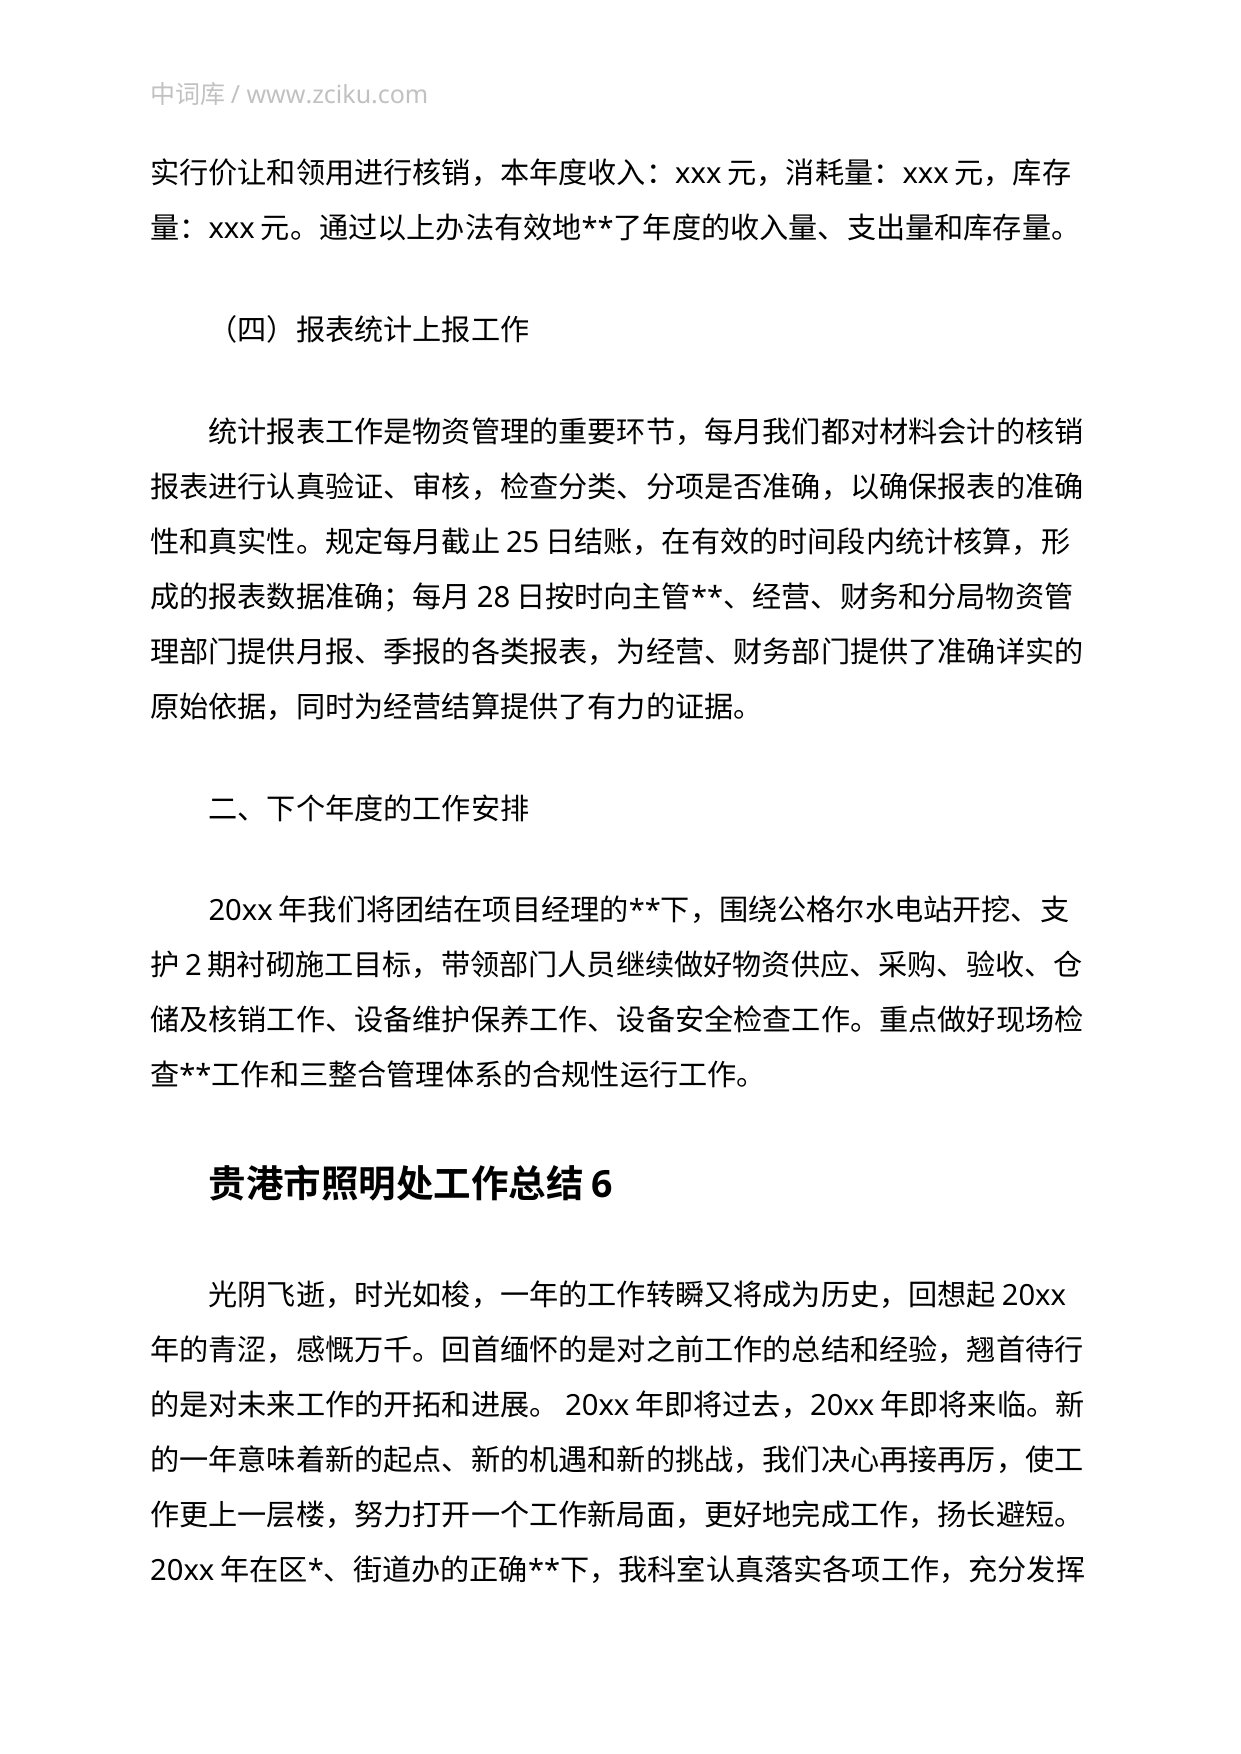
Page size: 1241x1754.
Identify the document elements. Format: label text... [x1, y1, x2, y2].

text 统计报表工作是物资管理的重要环节，每月我们都对材料会计的核销报表进行认真验证、审核，检查分类、分项是否准确，以确保报表的准确性和真实性。规定每月截止25日结账，在有效的时间段内统计核算，形成的报表数据准确；每月28日按时向主管**、经营、财务和分局物资管理部门提供月报、季报的各类报表，为经营、财务部门提供了准确详实的原始依据，同时为经营结算提供了有力的证据。 [150, 409, 1090, 726]
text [150, 1271, 1090, 1588]
text 贵港市照明处工作总结6 [150, 1154, 1090, 1208]
text （四）报表统计上报工作 [150, 307, 1090, 349]
text 20xx年我们将团结在项目经理的**下，围绕公格尔水电站开挖、支护2期衬砌施工目标，带领部门人员继续做好物资供应、采购、验收、仓储及核销工作、设备维护保养工作、设备安全检查工作。重点做好现场检查**工作和三整合管理体系的合规性运行工作。 [150, 887, 1090, 1094]
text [150, 150, 1090, 247]
text 二、下个年度的工作安排 [150, 785, 1090, 827]
